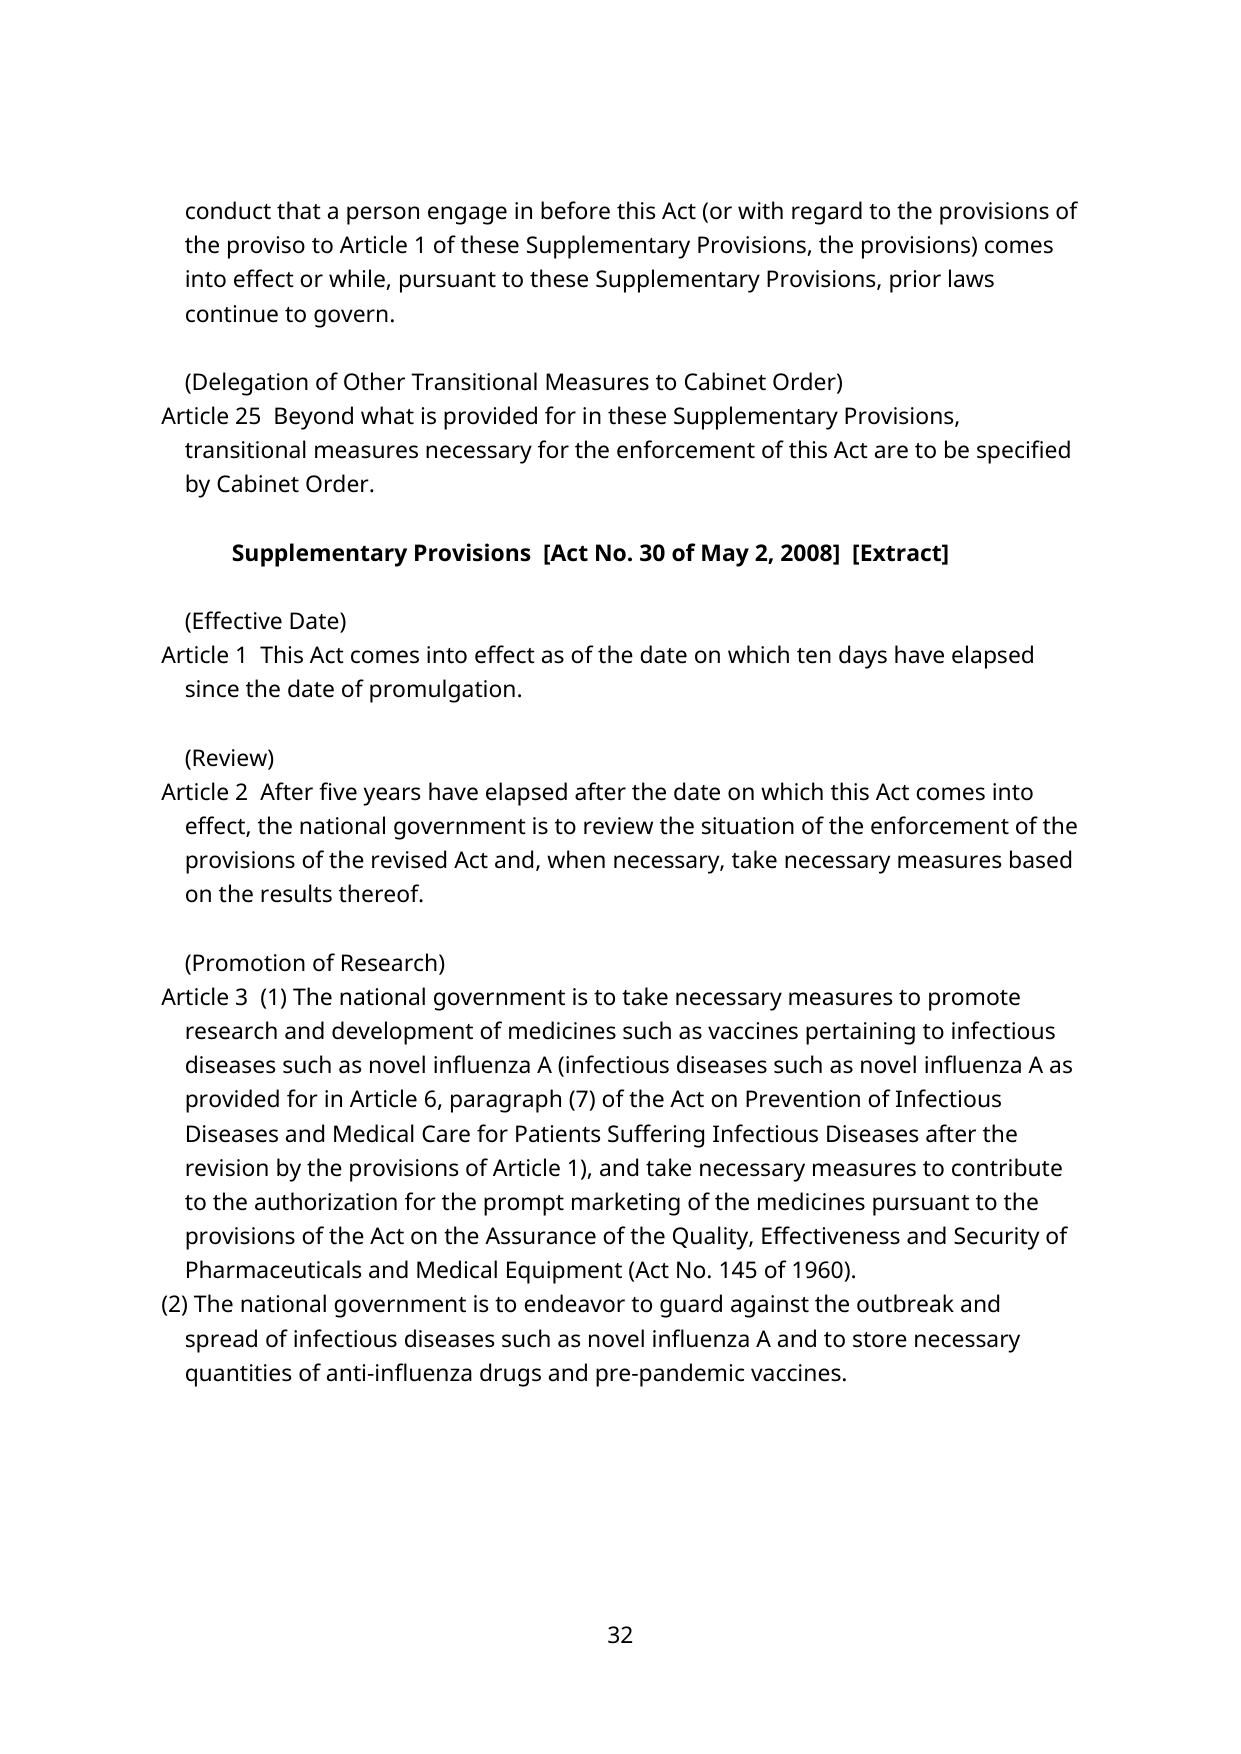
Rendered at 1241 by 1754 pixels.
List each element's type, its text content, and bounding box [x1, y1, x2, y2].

text (2) The national government is to endeavor to guard against the outbreak and spread of infectious diseases such as novel influenza A and to store necessary quantities of anti-influenza drugs and pre-pandemic vaccines. [161, 1287, 1079, 1389]
text (Delegation of Other Transitional Measures to Cabinet Order) [184, 364, 1079, 399]
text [161, 194, 1079, 330]
text Article 2 After five years have elapsed after the date on which this Act comes into effect, the national government is to review the situation of the enforcement of the provisions of the revised Act and, when necessary, take necessary measures based on the results thereof. [161, 774, 1079, 911]
text (Promotion of Research) [184, 945, 1079, 979]
text (Review) [184, 740, 1079, 774]
text Supplementary Provisions [Act No. 30 of May 2, 2008] [Extract] [230, 535, 1079, 569]
text (Effective Date) [184, 604, 1079, 638]
text Article 3 (1) The national government is to take necessary measures to promote research and development of medicines such as vaccines pertaining to infectious diseases such as novel influenza A (infectious diseases such as novel influenza A as provided for in Article 6, paragraph (7) of the Act on Prevention of Infectious Diseases and Medical Care for Patients Suffering Infectious Diseases after the revision by the provisions of Article 1), and take necessary measures to contribute to the authorization for the prompt marketing of the medicines pursuant to the provisions of the Act on the Assurance of the Quality, Effectiveness and Security of Pharmaceuticals and Medical Equipment (Act No. 145 of 1960). [161, 979, 1079, 1287]
text Article 1 This Act comes into effect as of the date on which ten days have elapsed since the date of promulgation. [161, 638, 1079, 706]
text Article 25 Beyond what is provided for in these Supplementary Provisions, transitional measures necessary for the enforcement of this Act are to be specified by Cabinet Order. [161, 399, 1079, 501]
